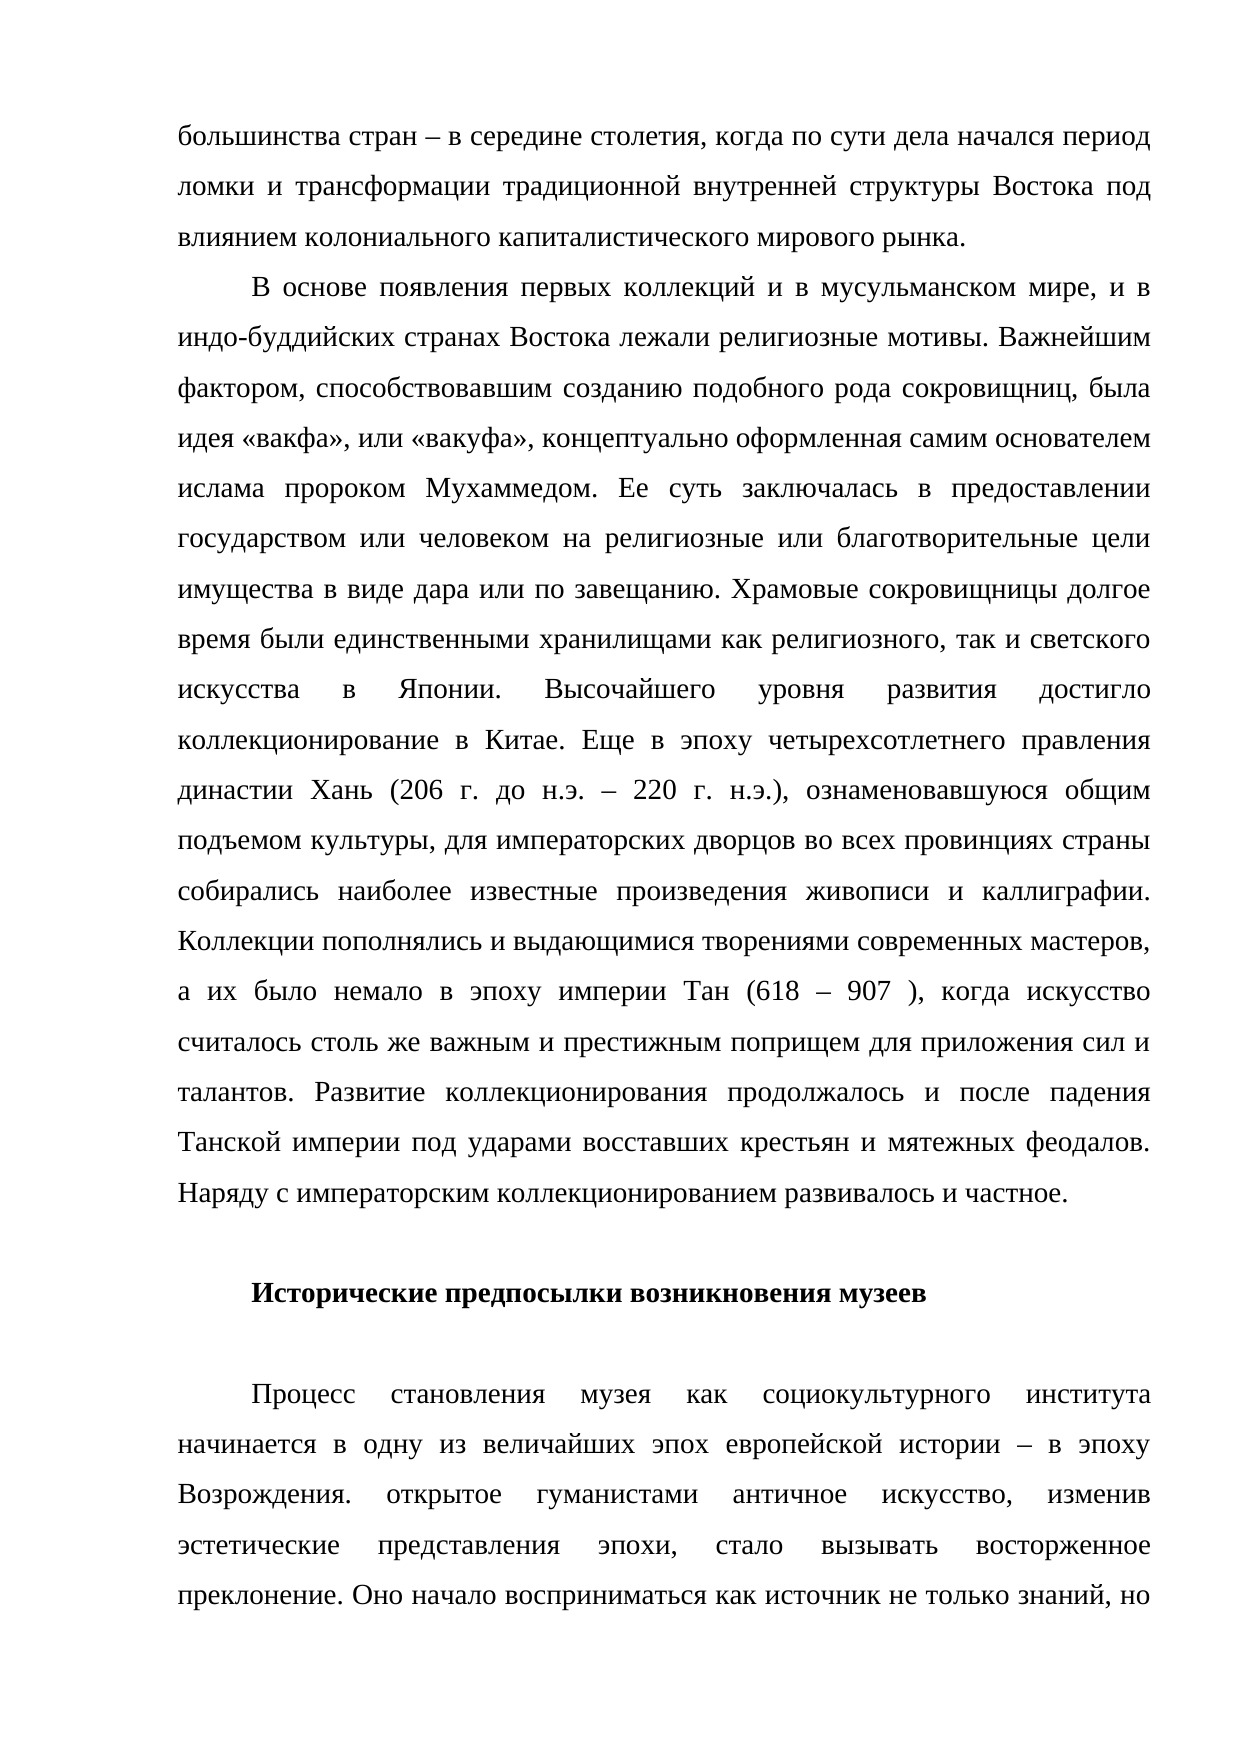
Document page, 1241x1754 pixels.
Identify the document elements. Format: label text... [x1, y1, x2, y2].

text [177, 118, 1152, 252]
text Исторические предпосылки возникновения музеев [177, 1275, 1152, 1309]
text В основе появления первых коллекций и в мусульманском мире, и в индо-буддийских странах Востока лежали религиозные мотивы. Важнейшим фактором, способствовавшим созданию подобного рода сокровищниц, была идея «вакфа», или «вакуфа», концептуально оформленная самим основателем ислама пророком Мухаммедом. Ее суть заключалась в предоставлении государством или человеком на религиозные или благотворительные цели имущества в виде дара или по завещанию. Храмовые сокровищницы долгое время были единственными хранилищами как религиозного, так и светского искусства в Японии. Высочайшего уровня развития достигло коллекционирование в Китае. Еще в эпоху четырехсотлетнего правления династии Хань (206 г. до н.э. – 220 г. н.э.), ознаменовавшуюся общим подъемом культуры, для императорских дворцов во всех провинциях страны собирались наиболее известные произведения живописи и каллиграфии. Коллекции пополнялись и выдающимися творениями современных мастеров, а их было немало в эпоху империи Тан (618 – 907 ), когда искусство считалось столь же важным и престижным поприщем для приложения сил и талантов. Развитие коллекционирования продолжалось и после падения Танской империи под ударами восставших крестьян и мятежных феодалов. Наряду с императорским коллекционированием развивалось и частное. [177, 269, 1152, 1208]
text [177, 1376, 1152, 1611]
